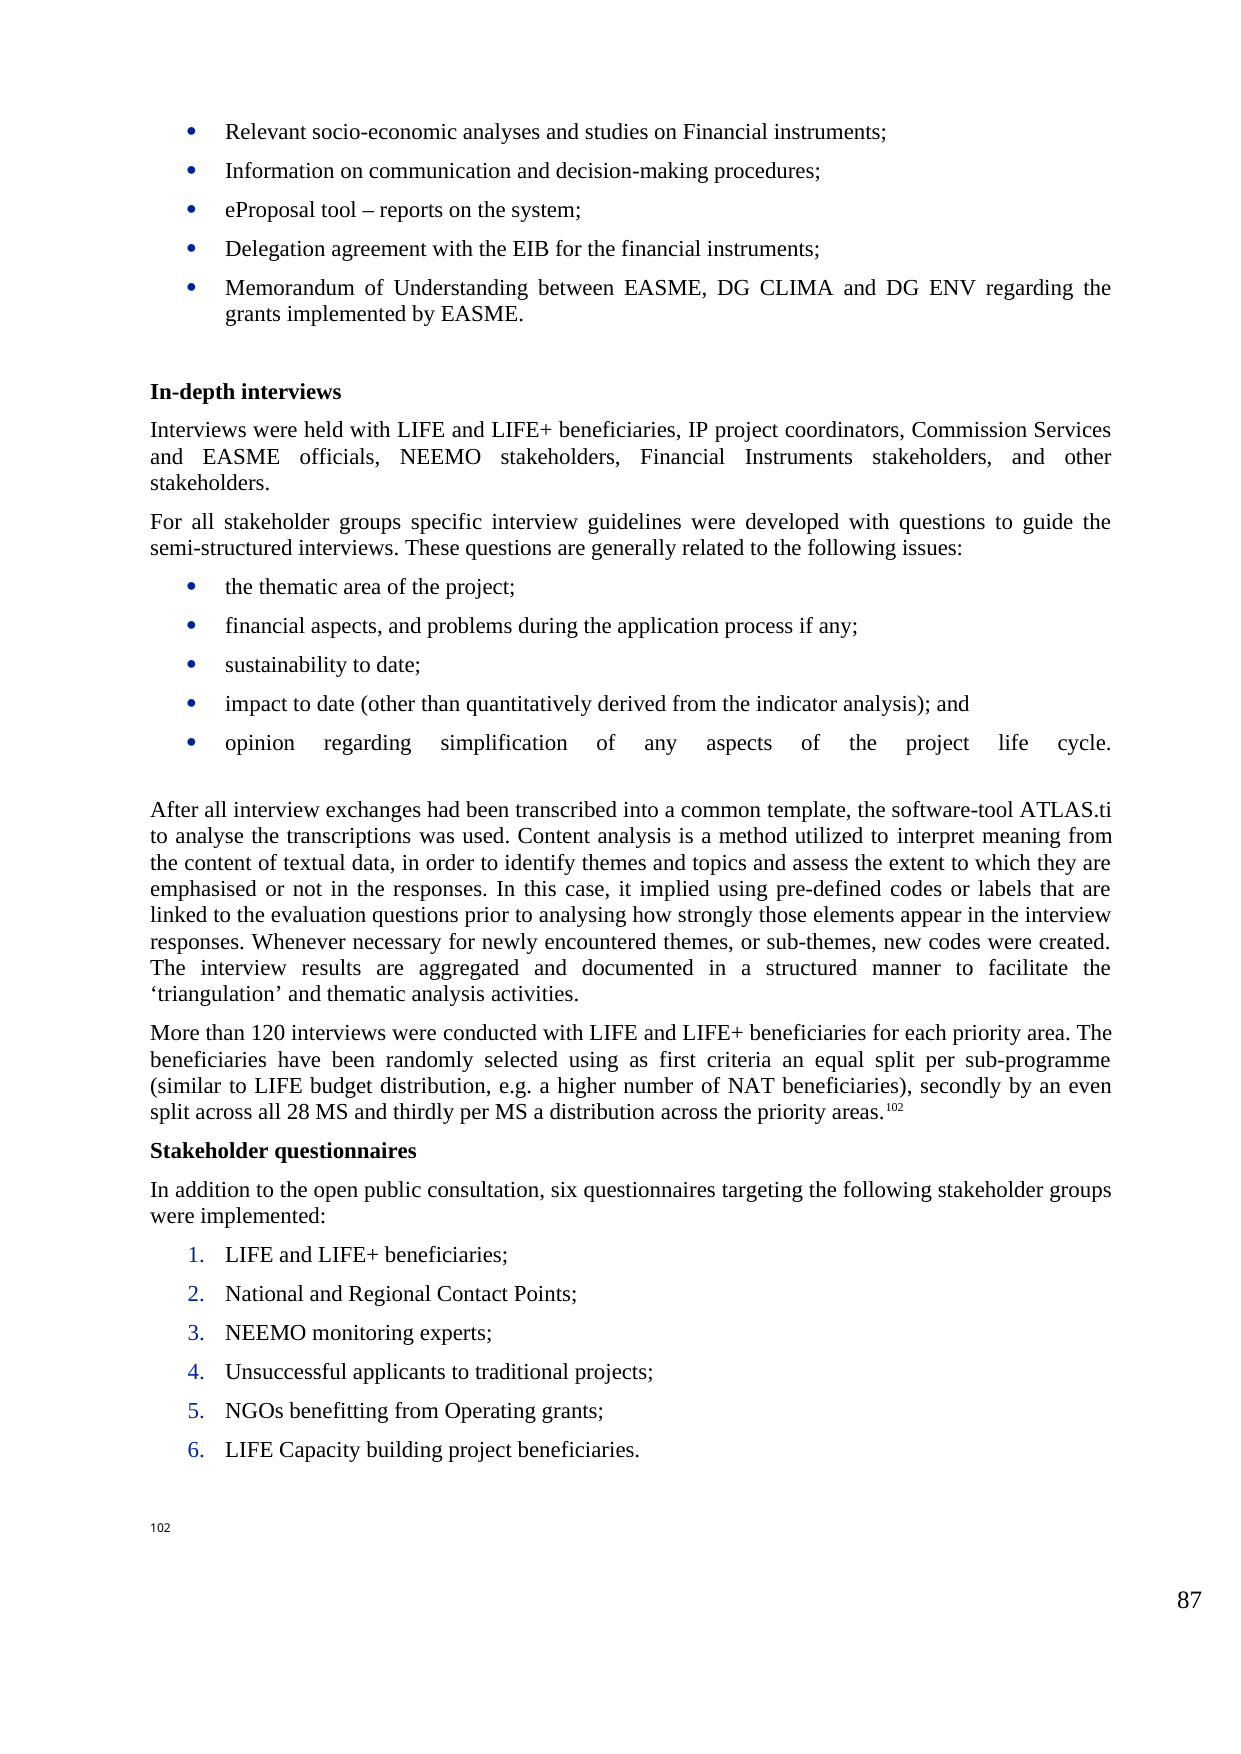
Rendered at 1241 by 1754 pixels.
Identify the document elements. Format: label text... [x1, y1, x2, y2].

text Information on communication and decision-making procedures; [187, 157, 1113, 183]
text the thematic area of the project; [187, 573, 1113, 600]
text financial aspects, and problems during the application process if any; [187, 612, 1113, 638]
list National and Regional Contact Points; [187, 1280, 1113, 1307]
subtitle In-depth interviews [150, 378, 1113, 404]
list LIFE Capacity building project beneficiaries. [187, 1436, 1113, 1462]
text Relevant socio-economic analyses and studies on Financial instruments; [187, 118, 1113, 144]
text eProposal tool – reports on the system; [187, 196, 1113, 222]
subtitle Stakeholder questionnaires [150, 1137, 1113, 1164]
list NGOs benefitting from Operating grants; [187, 1397, 1113, 1423]
text sustainability to date; [187, 651, 1113, 677]
list Unsuccessful applicants to traditional projects; [187, 1358, 1113, 1384]
list LIFE and LIFE+ beneficiaries; [187, 1241, 1113, 1268]
text opinion regarding simplification of any aspects of the project life cycle. [187, 729, 1113, 783]
text More than 120 interviews were conducted with LIFE and LIFE+ beneficiaries for each priority area. The beneficiaries have been randomly selected using as first criteria an equal split per sub-programme (similar to LIFE budget distribution, e.g. a higher number of NAT beneficiaries), secondly by an even split across all 28 MS and thirdly per MS a distribution across the priority areas. [150, 1019, 1113, 1125]
text After all interview exchanges had been transcribed into a common template, the software-tool ATLAS.ti to analyse the transcriptions was used. Content analysis is a method utilized to interpret meaning from the content of textual data, in order to identify themes and topics and assess the extent to which they are emphasised or not in the responses. In this case, it implied using pre-defined codes or labels that are linked to the evaluation questions prior to analysing how strongly those elements appear in the interview responses. Whenever necessary for newly encountered themes, or sub-themes, new codes were created. The interview results are aggregated and documented in a structured manner to facilitate the ‘triangulation’ and thematic analysis activities. [150, 796, 1113, 1007]
text In addition to the open public consultation, six questionnaires targeting the following stakeholder groups were implemented: [150, 1176, 1113, 1229]
list NEEMO monitoring experts; [187, 1319, 1113, 1345]
text For all stakeholder groups specific interview guidelines were developed with questions to guide the semi-structured interviews. These questions are generally related to the following issues: [150, 508, 1113, 561]
text Delegation agreement with the ЕIB for the financial instruments; [187, 235, 1113, 261]
text Memorandum of Understanding between EASME, DG CLIMA and DG ENV regarding the grants implemented by EASME. [187, 274, 1113, 326]
text impact to date (other than quantitatively derived from the indicator analysis); and [187, 690, 1113, 716]
text Interviews were held with LIFE and LIFE+ beneficiaries, IP project coordinators, Commission Services and EASME officials, NEEMO stakeholders, Financial Instruments stakeholders, and other stakeholders. [150, 417, 1113, 496]
